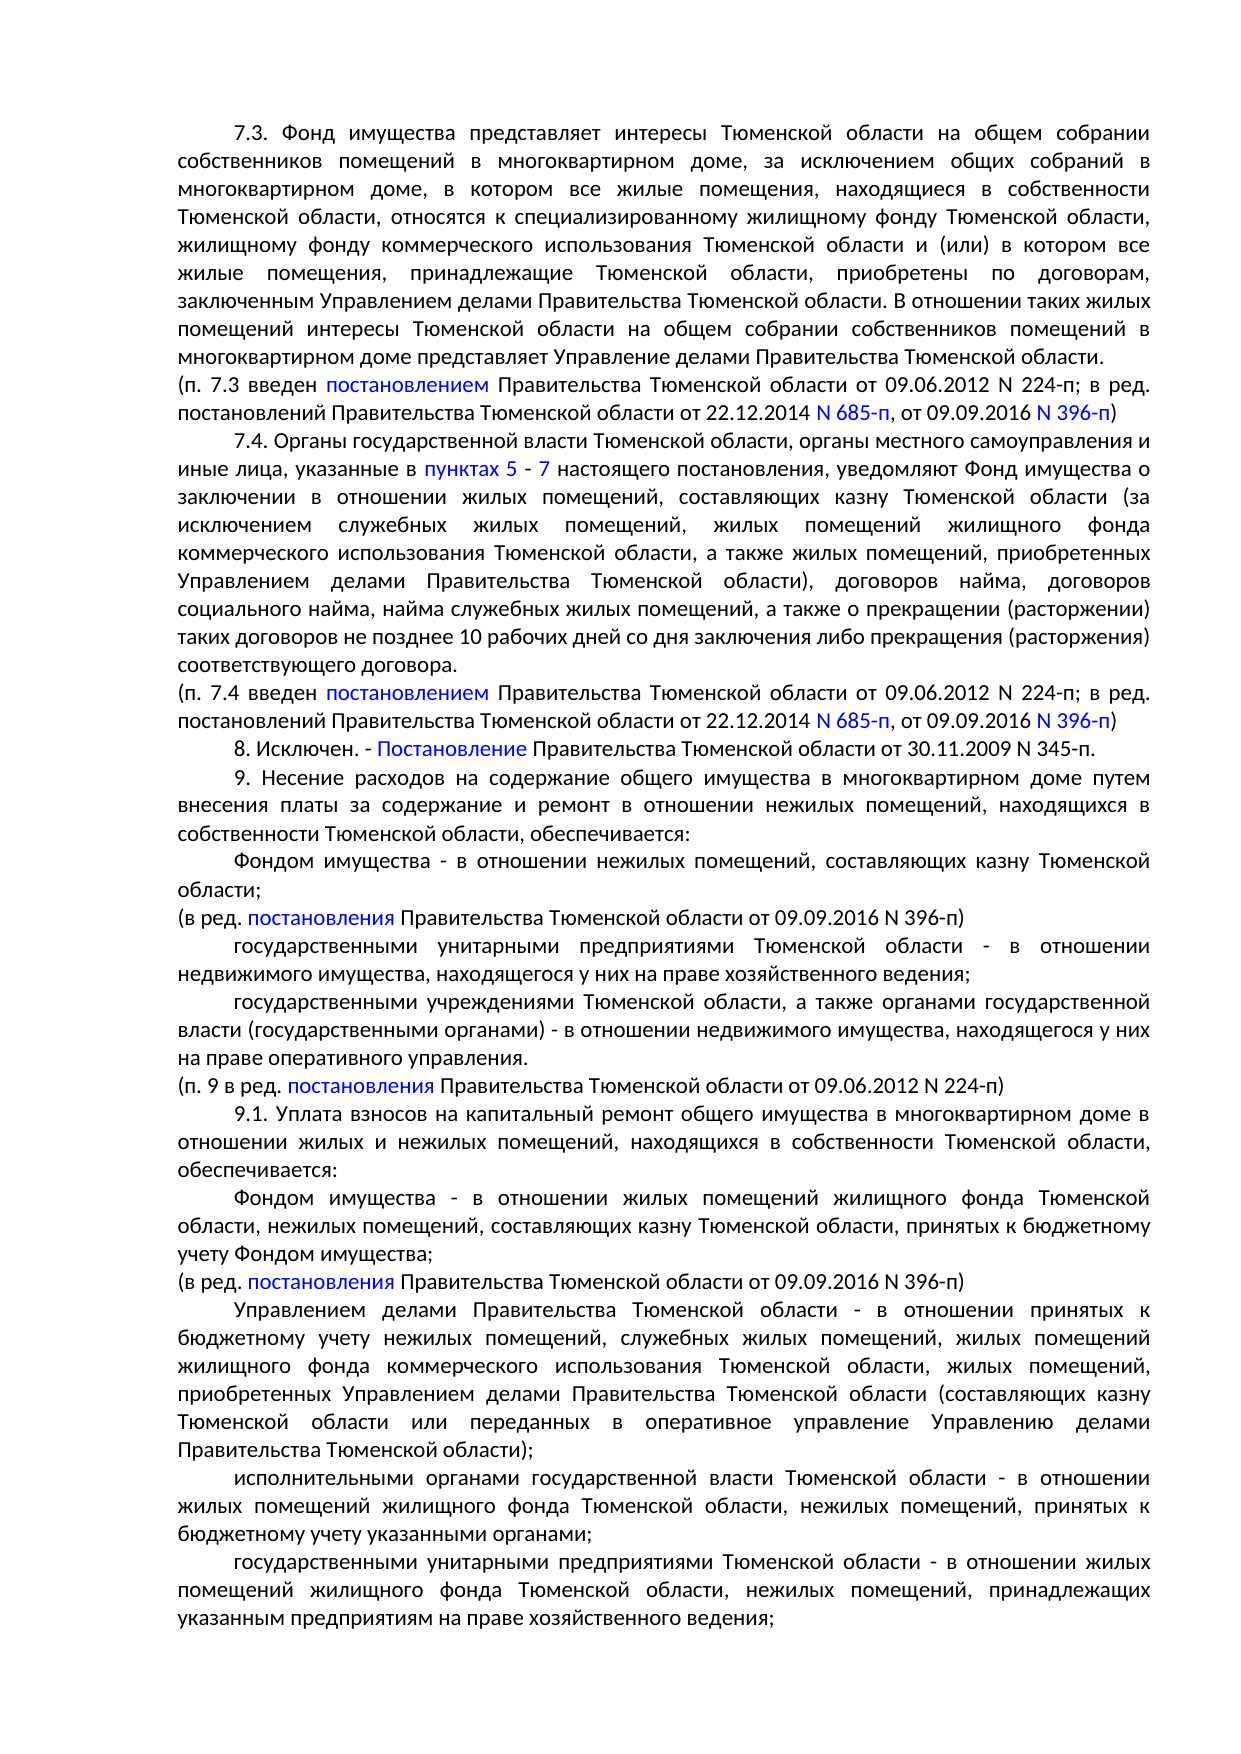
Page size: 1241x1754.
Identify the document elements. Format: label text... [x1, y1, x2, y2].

text государственными унитарными предприятиями Тюменской области - в отношении жилых помещений жилищного фонда Тюменской области, нежилых помещений, принадлежащих указанным предприятиям на праве хозяйственного ведения; [177, 1547, 1152, 1631]
text исполнительными органами государственной власти Тюменской области - в отношении жилых помещений жилищного фонда Тюменской области, нежилых помещений, принятых к бюджетному учету указанными органами; [177, 1463, 1152, 1547]
text Управлением делами Правительства Тюменской области - в отношении принятых к бюджетному учету нежилых помещений, служебных жилых помещений, жилых помещений жилищного фонда коммерческого использования Тюменской области, жилых помещений, приобретенных Управлением делами Правительства Тюменской области (составляющих казну Тюменской области или переданных в оперативное управление Управлению делами Правительства Тюменской области); [177, 1295, 1152, 1463]
text государственными унитарными предприятиями Тюменской области - в отношении недвижимого имущества, находящегося у них на праве хозяйственного ведения; [177, 931, 1152, 987]
text 9. Несение расходов на содержание общего имущества в многоквартирном доме путем внесения платы за содержание и ремонт в отношении нежилых помещений, находящихся в собственности Тюменской области, обеспечивается: [177, 763, 1152, 847]
text 9.1. Уплата взносов на капитальный ремонт общего имущества в многоквартирном доме в отношении жилых и нежилых помещений, находящихся в собственности Тюменской области, обеспечивается: [177, 1099, 1152, 1183]
text (п. 7.3 введен постановлением Правительства Тюменской области от 09.06.2012 N 224-п; в ред. постановлений Правительства Тюменской области от 22.12.2014 N 685-п, от 09.09.2016 N 396-п) [177, 370, 1152, 426]
text 8. Исключен. - Постановление Правительства Тюменской области от 30.11.2009 N 345-п. [177, 734, 1152, 763]
text Фондом имущества - в отношении нежилых помещений, составляющих казну Тюменской области; [177, 847, 1152, 903]
text государственными учреждениями Тюменской области, а также органами государственной власти (государственными органами) - в отношении недвижимого имущества, находящегося у них на праве оперативного управления. [177, 987, 1152, 1071]
text Фондом имущества - в отношении жилых помещений жилищного фонда Тюменской области, нежилых помещений, составляющих казну Тюменской области, принятых к бюджетному учету Фондом имущества; [177, 1183, 1152, 1267]
text (в ред. постановления Правительства Тюменской области от 09.09.2016 N 396-п) [177, 903, 1152, 931]
text (п. 9 в ред. постановления Правительства Тюменской области от 09.06.2012 N 224-п) [177, 1071, 1152, 1099]
text (в ред. постановления Правительства Тюменской области от 09.09.2016 N 396-п) [177, 1267, 1152, 1295]
text 7.3. Фонд имущества представляет интересы Тюменской области на общем собрании собственников помещений в многоквартирном доме, за исключением общих собраний в многоквартирном доме, в котором все жилые помещения, находящиеся в собственности Тюменской области, относятся к специализированному жилищному фонду Тюменской области, жилищному фонду коммерческого использования Тюменской области и (или) в котором все жилые помещения, принадлежащие Тюменской области, приобретены по договорам, заключенным Управлением делами Правительства Тюменской области. В отношении таких жилых помещений интересы Тюменской области на общем собрании собственников помещений в многоквартирном доме представляет Управление делами Правительства Тюменской области. [177, 118, 1152, 370]
text 7.4. Органы государственной власти Тюменской области, органы местного самоуправления и иные лица, указанные в пунктах 5 - 7 настоящего постановления, уведомляют Фонд имущества о заключении в отношении жилых помещений, составляющих казну Тюменской области (за исключением служебных жилых помещений, жилых помещений жилищного фонда коммерческого использования Тюменской области, а также жилых помещений, приобретенных Управлением делами Правительства Тюменской области), договоров найма, договоров социального найма, найма служебных жилых помещений, а также о прекращении (расторжении) таких договоров не позднее 10 рабочих дней со дня заключения либо прекращения (расторжения) соответствующего договора. [177, 426, 1152, 678]
text (п. 7.4 введен постановлением Правительства Тюменской области от 09.06.2012 N 224-п; в ред. постановлений Правительства Тюменской области от 22.12.2014 N 685-п, от 09.09.2016 N 396-п) [177, 678, 1152, 734]
